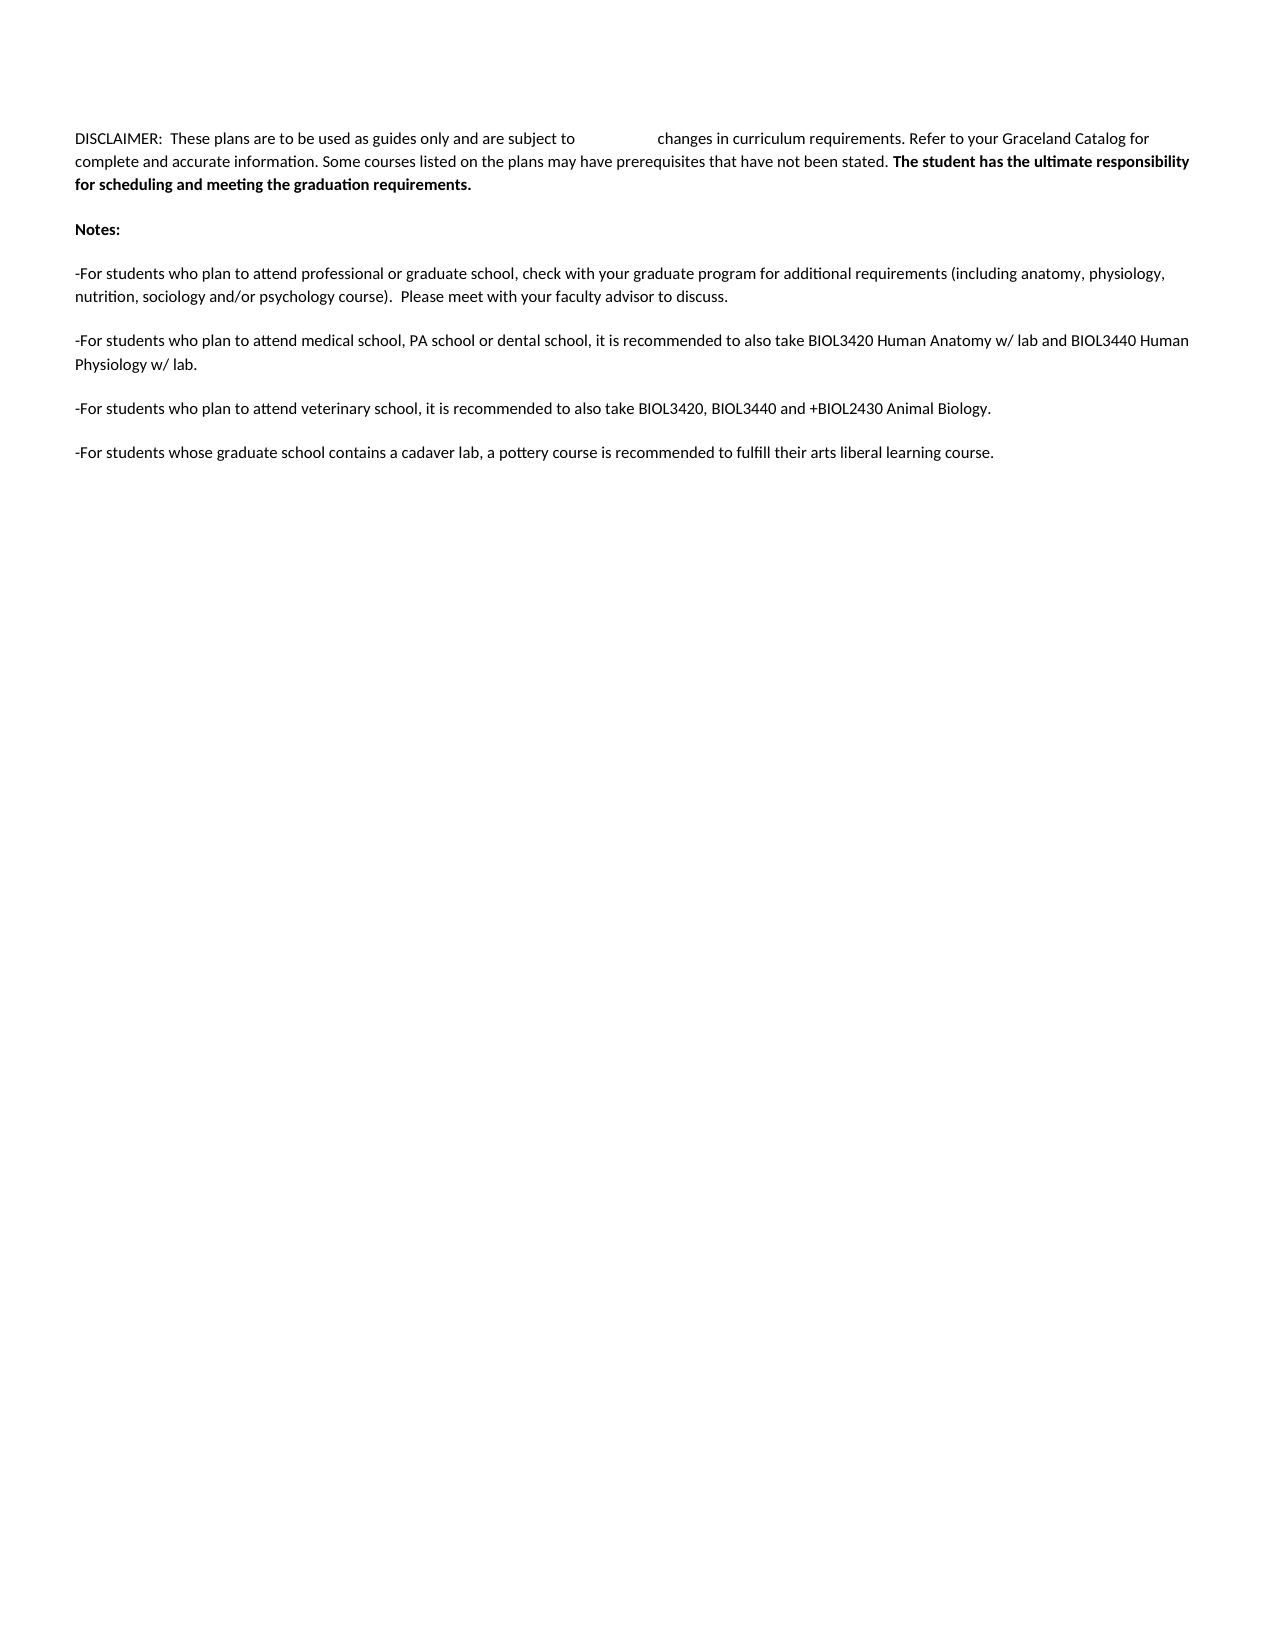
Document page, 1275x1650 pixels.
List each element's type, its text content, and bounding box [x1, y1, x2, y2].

text -For students who plan to attend professional or graduate school, check with your graduate program for additional requirements (including anatomy, physiology, nutrition, sociology and/or psychology course). Please meet with your faculty advisor to discuss. [75, 263, 1200, 307]
text -For students whose graduate school contains a cadaver lab, a pottery course is recommended to fulfill their arts liberal learning course. [75, 442, 1200, 462]
text -For students who plan to attend veterinary school, it is recommended to also take BIOL3420, BIOL3440 and +BIOL2430 Animal Biology. [75, 398, 1200, 418]
text Notes: [75, 219, 1200, 239]
text -For students who plan to attend medical school, PA school or dental school, it is recommended to also take BIOL3420 Human Anatomy w/ lab and BIOL3440 Human Physiology w/ lab. [75, 331, 1200, 374]
text DISCLAIMER: These plans are to be used as guides only and are subject to changes in curriculum requirements. Refer to your Graceland Catalog for complete and accurate information. Some courses listed on the plans may have prerequisites that have not been stated. The student has the ultimate responsibility for scheduling and meeting the graduation requirements. [75, 128, 1200, 195]
